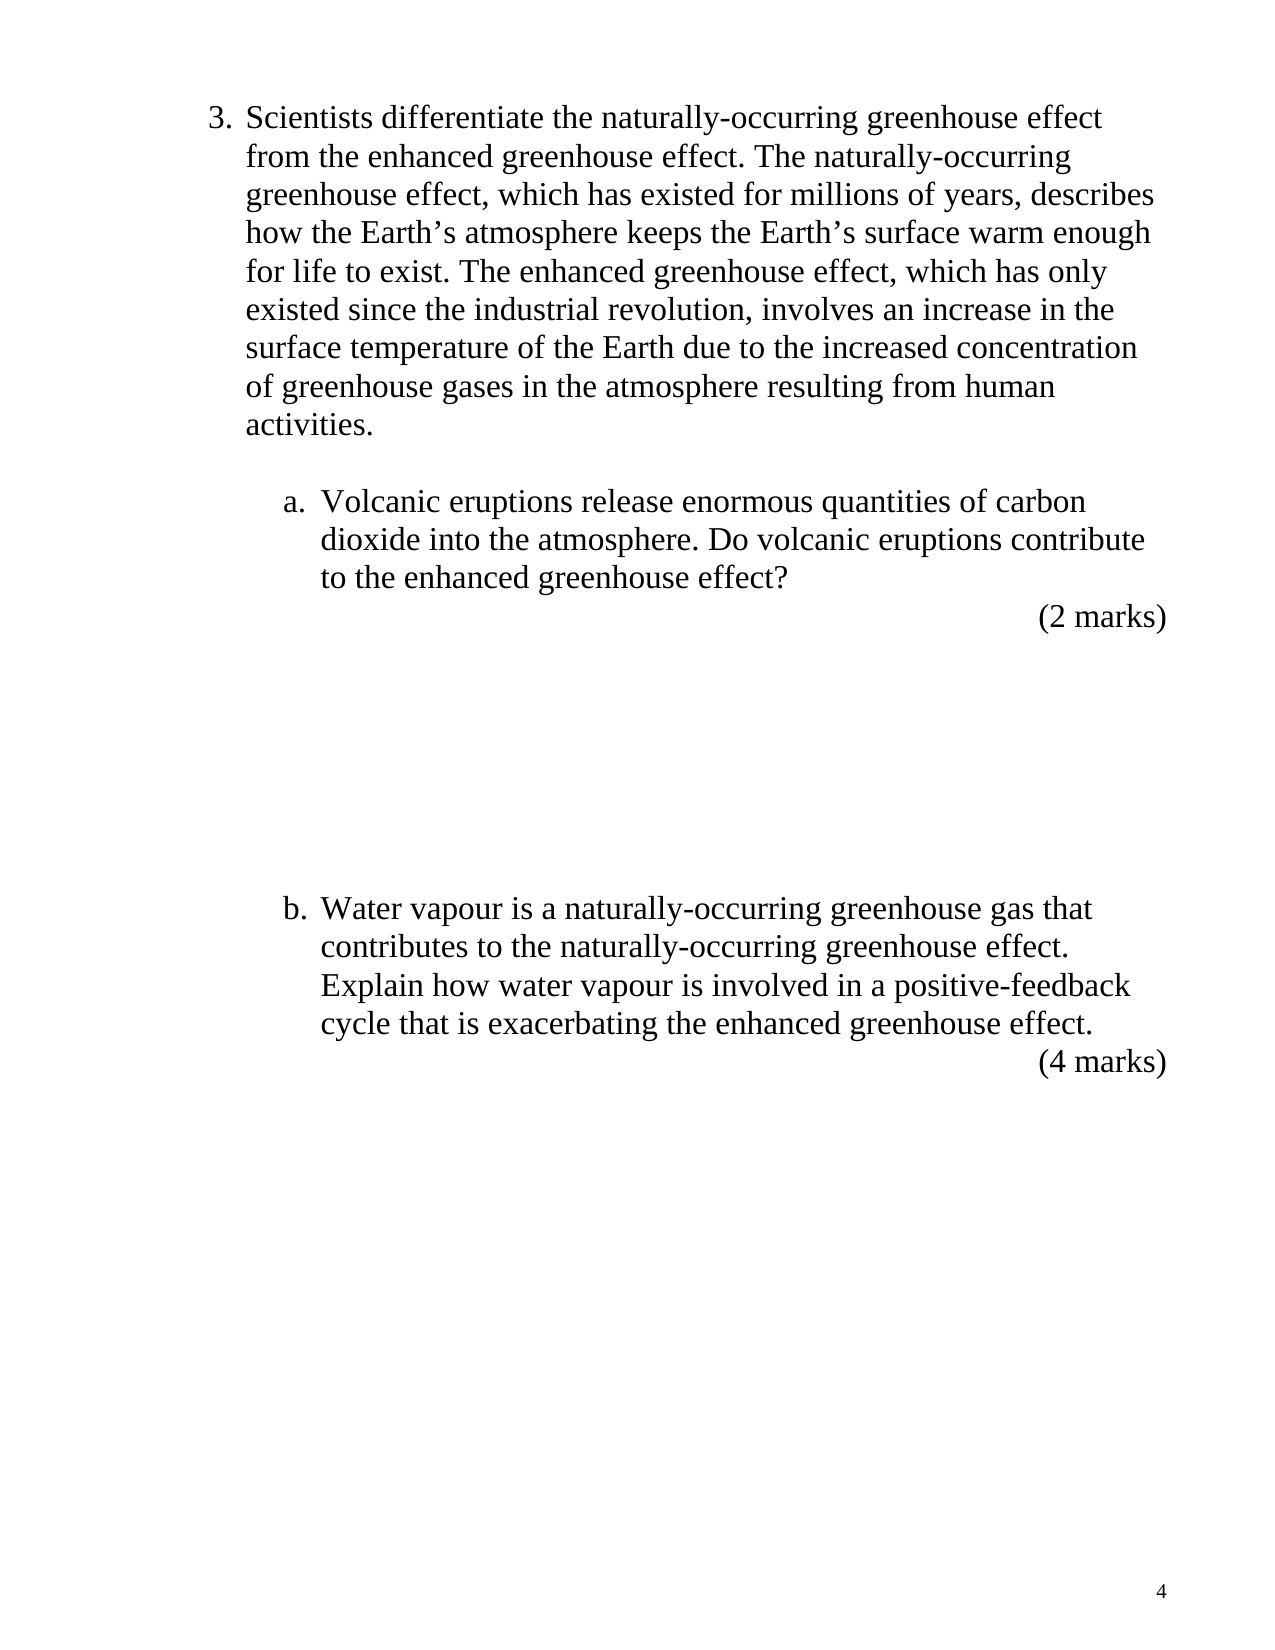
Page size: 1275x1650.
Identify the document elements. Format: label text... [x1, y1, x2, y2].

list (4 marks) [320, 1042, 1167, 1080]
list Scientists differentiate the naturally-occurring greenhouse effect from the enhanced greenhouse effect. The naturally-occurring greenhouse effect, which has existed for millions of years, describes how the Earth’s atmosphere keeps the Earth’s surface warm enough for life to exist. The enhanced greenhouse effect, which has only existed since the industrial revolution, involves an increase in the surface temperature of the Earth due to the increased concentration of greenhouse gases in the atmosphere resulting from human activities. [208, 97, 1167, 442]
list Volcanic eruptions release enormous quantities of carbon dioxide into the atmosphere. Do volcanic eruptions contribute to the enhanced greenhouse effect? [283, 481, 1167, 596]
list Water vapour is a naturally-occurring greenhouse gas that contributes to the naturally-occurring greenhouse effect. Explain how water vapour is involved in a positive-feedback cycle that is exacerbating the enhanced greenhouse effect. [283, 888, 1167, 1042]
list (2 marks) [320, 596, 1167, 634]
